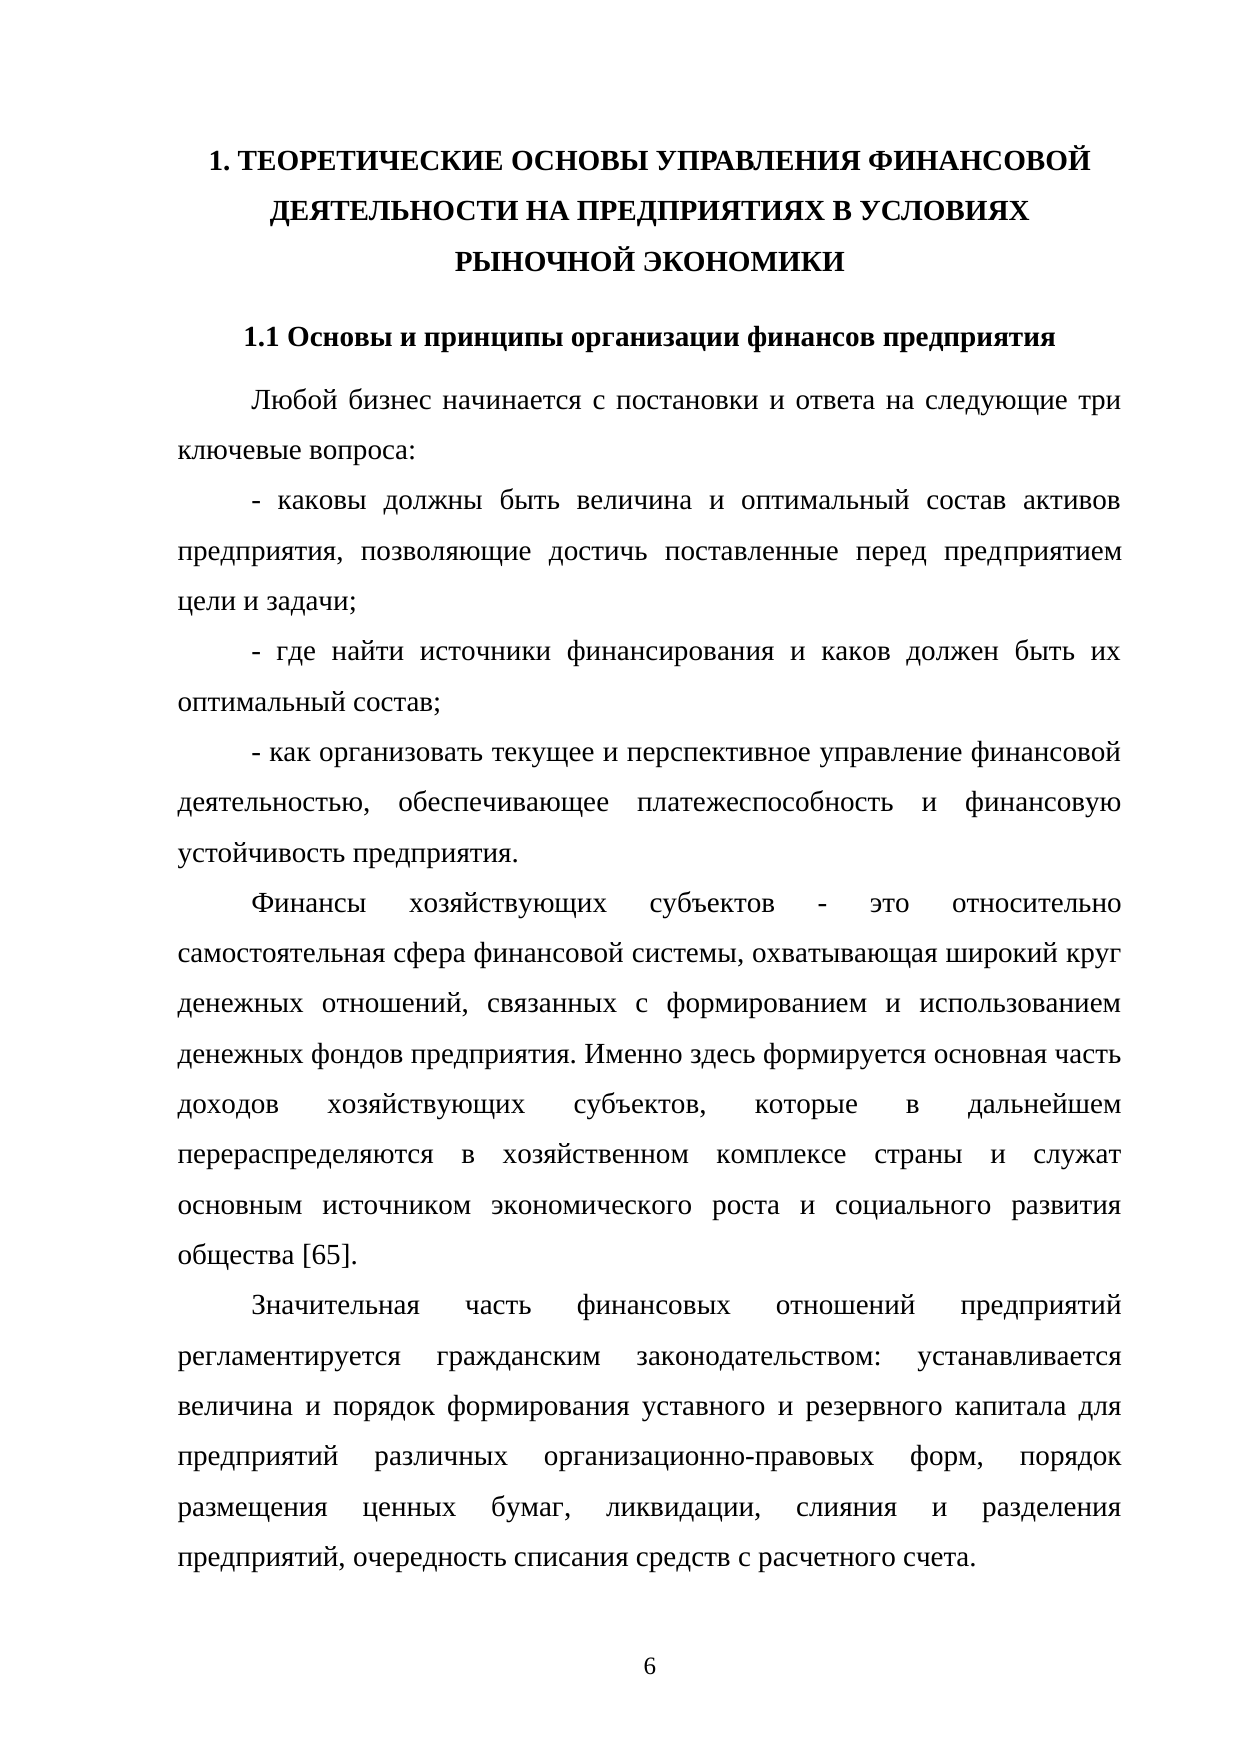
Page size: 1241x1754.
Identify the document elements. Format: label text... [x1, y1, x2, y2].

text - каковы должны быть величина и оптимальный состав активов предприятия, позволяющие достичь поставленные перед предприятием цели и задачи; [177, 482, 1122, 617]
text Финансы хозяйствующих субъектов - это относительно самостоятельная сфера финансовой системы, охватывающая широкий круг денежных отношений, связанных с формированием и использованием денежных фондов предприятия. Именно здесь формируется основная часть доходов хозяйствующих субъектов, которые в дальнейшем перераспределяются в хозяйственном комплексе страны и служат основным источником экономического роста и социального развития общества [65]. [177, 885, 1122, 1271]
text Значительная часть финансовых отношений предприятий регламентируется гражданским законодательством: устанавливается величина и порядок формирования уставного и резервного капитала для предприятий различных организационно-правовых форм, порядок размещения ценных бумаг, ликвидации, слияния и разделения предприятий, очередность списания средств с расчетного счета. [177, 1287, 1122, 1573]
subtitle 1. ТЕОРЕТИЧЕСКИЕ ОСНОВЫ УПРАВЛЕНИЯ ФИНАНСОВОЙ ДЕЯТЕЛЬНОСТИ НА ПРЕДПРИЯТИЯХ В УСЛОВИЯХ РЫНОЧНОЙ ЭКОНОМИКИ [177, 143, 1122, 277]
subtitle 1.1 Основы и принципы организации финансов предприятия [177, 319, 1122, 353]
text Любой бизнес начинается с постановки и ответа на следующие три ключевые вопроса: [177, 382, 1122, 466]
text - где найти источники финансирования и каков должен быть их оптимальный состав; [177, 633, 1122, 717]
text - как организовать текущее и перспективное управление финансовой деятельностью, обеспечивающее платежеспособность и финансовую устойчивость предприятия. [177, 734, 1122, 868]
